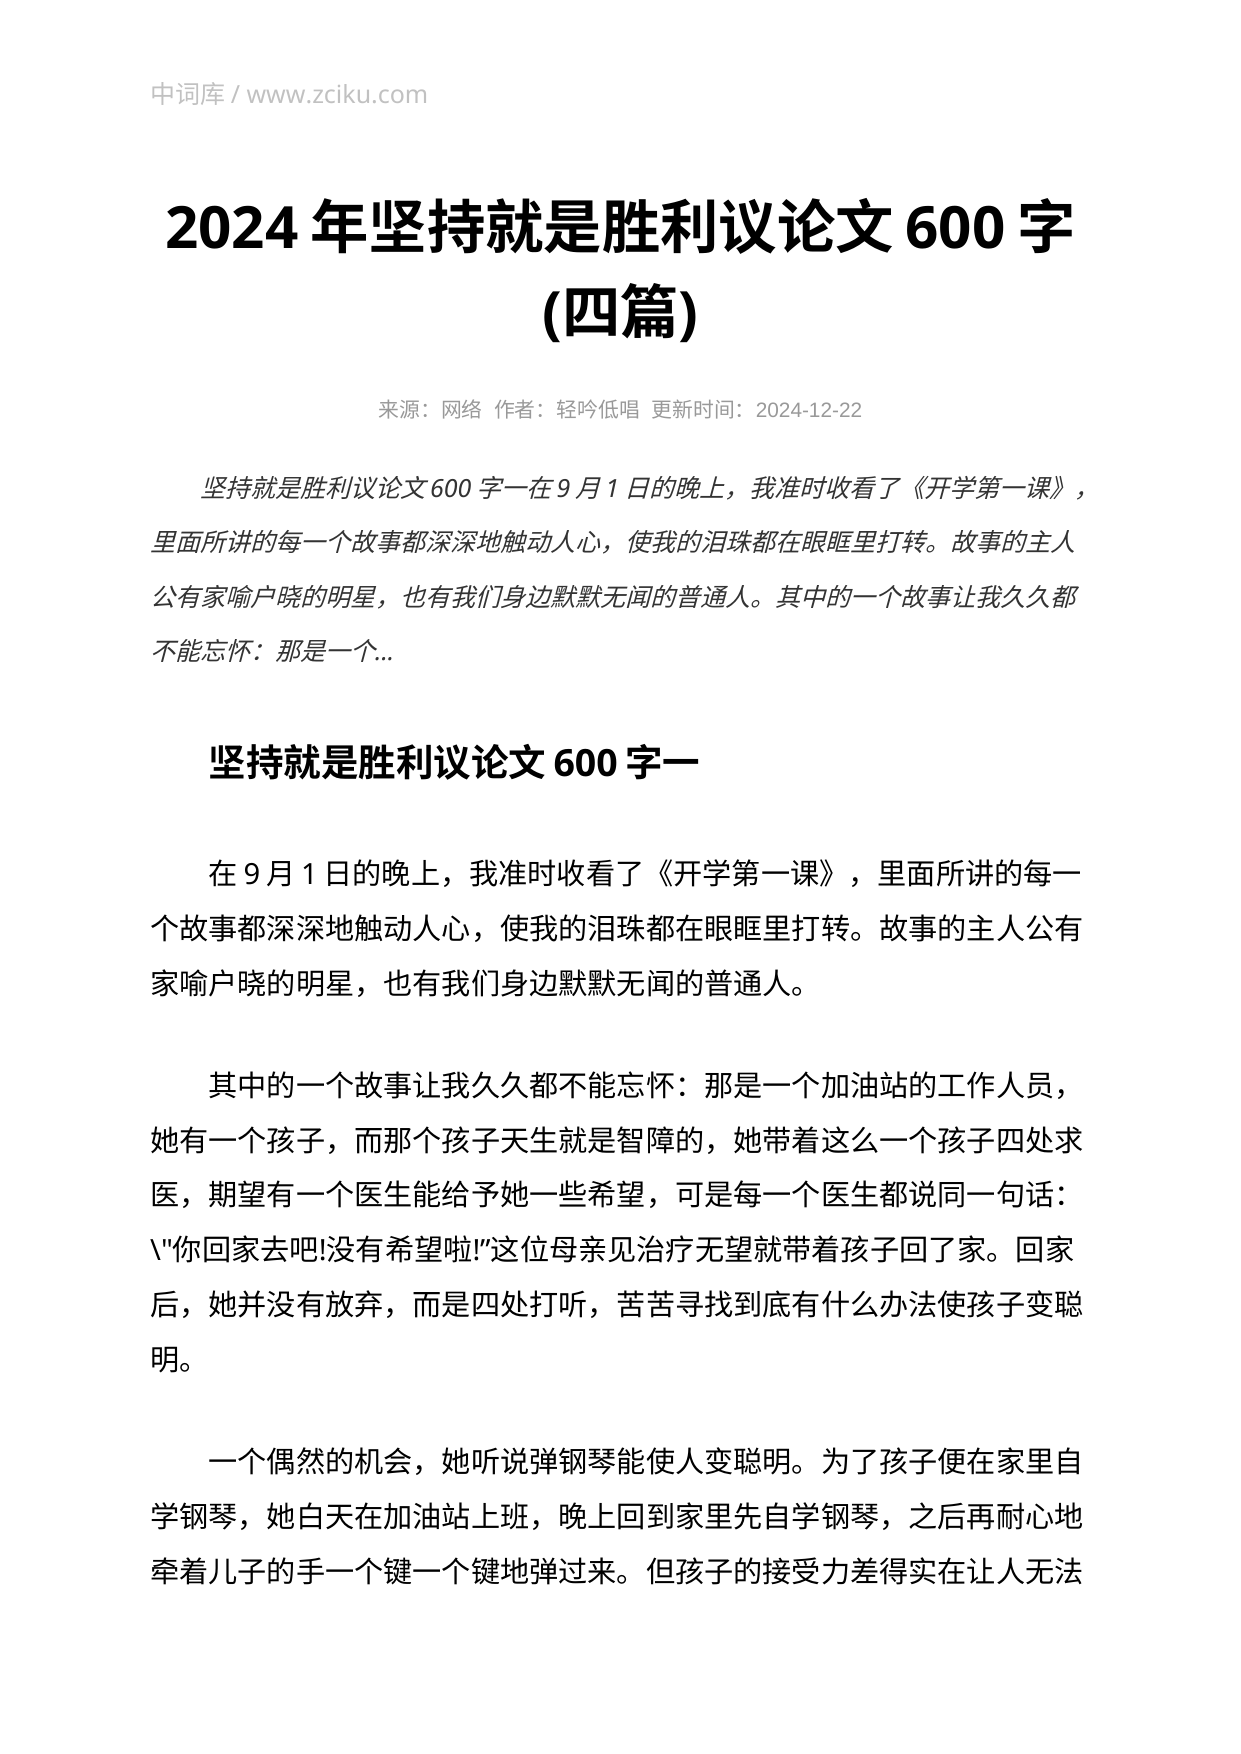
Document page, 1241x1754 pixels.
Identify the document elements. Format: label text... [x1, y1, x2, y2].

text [150, 1438, 1090, 1591]
subtitle 2024年坚持就是胜利议论文600字(四篇) [150, 181, 1090, 351]
text 在9月1日的晚上，我准时收看了《开学第一课》，里面所讲的每一个故事都深深地触动人心，使我的泪珠都在眼眶里打转。故事的主人公有家喻户晓的明星，也有我们身边默默无闻的普通人。 [150, 851, 1090, 1003]
text 坚持就是胜利议论文600字一在9月1日的晚上，我准时收看了《开学第一课》，里面所讲的每一个故事都深深地触动人心，使我的泪珠都在眼眶里打转。故事的主人公有家喻户晓的明星，也有我们身边默默无闻的普通人。其中的一个故事让我久久都不能忘怀：那是一个... [150, 468, 1090, 668]
text 来源：网络 作者：轻吟低唱 更新时间：2024-12-22 [150, 398, 1090, 422]
text 其中的一个故事让我久久都不能忘怀：那是一个加油站的工作人员，她有一个孩子，而那个孩子天生就是智障的，她带着这么一个孩子四处求医，期望有一个医生能给予她一些希望，可是每一个医生都说同一句话：\"你回家去吧!没有希望啦!”这位母亲见治疗无望就带着孩子回了家。回家后，她并没有放弃，而是四处打听，苦苦寻找到底有什么办法使孩子变聪明。 [150, 1062, 1090, 1379]
text 坚持就是胜利议论文600字一 [150, 733, 1090, 787]
